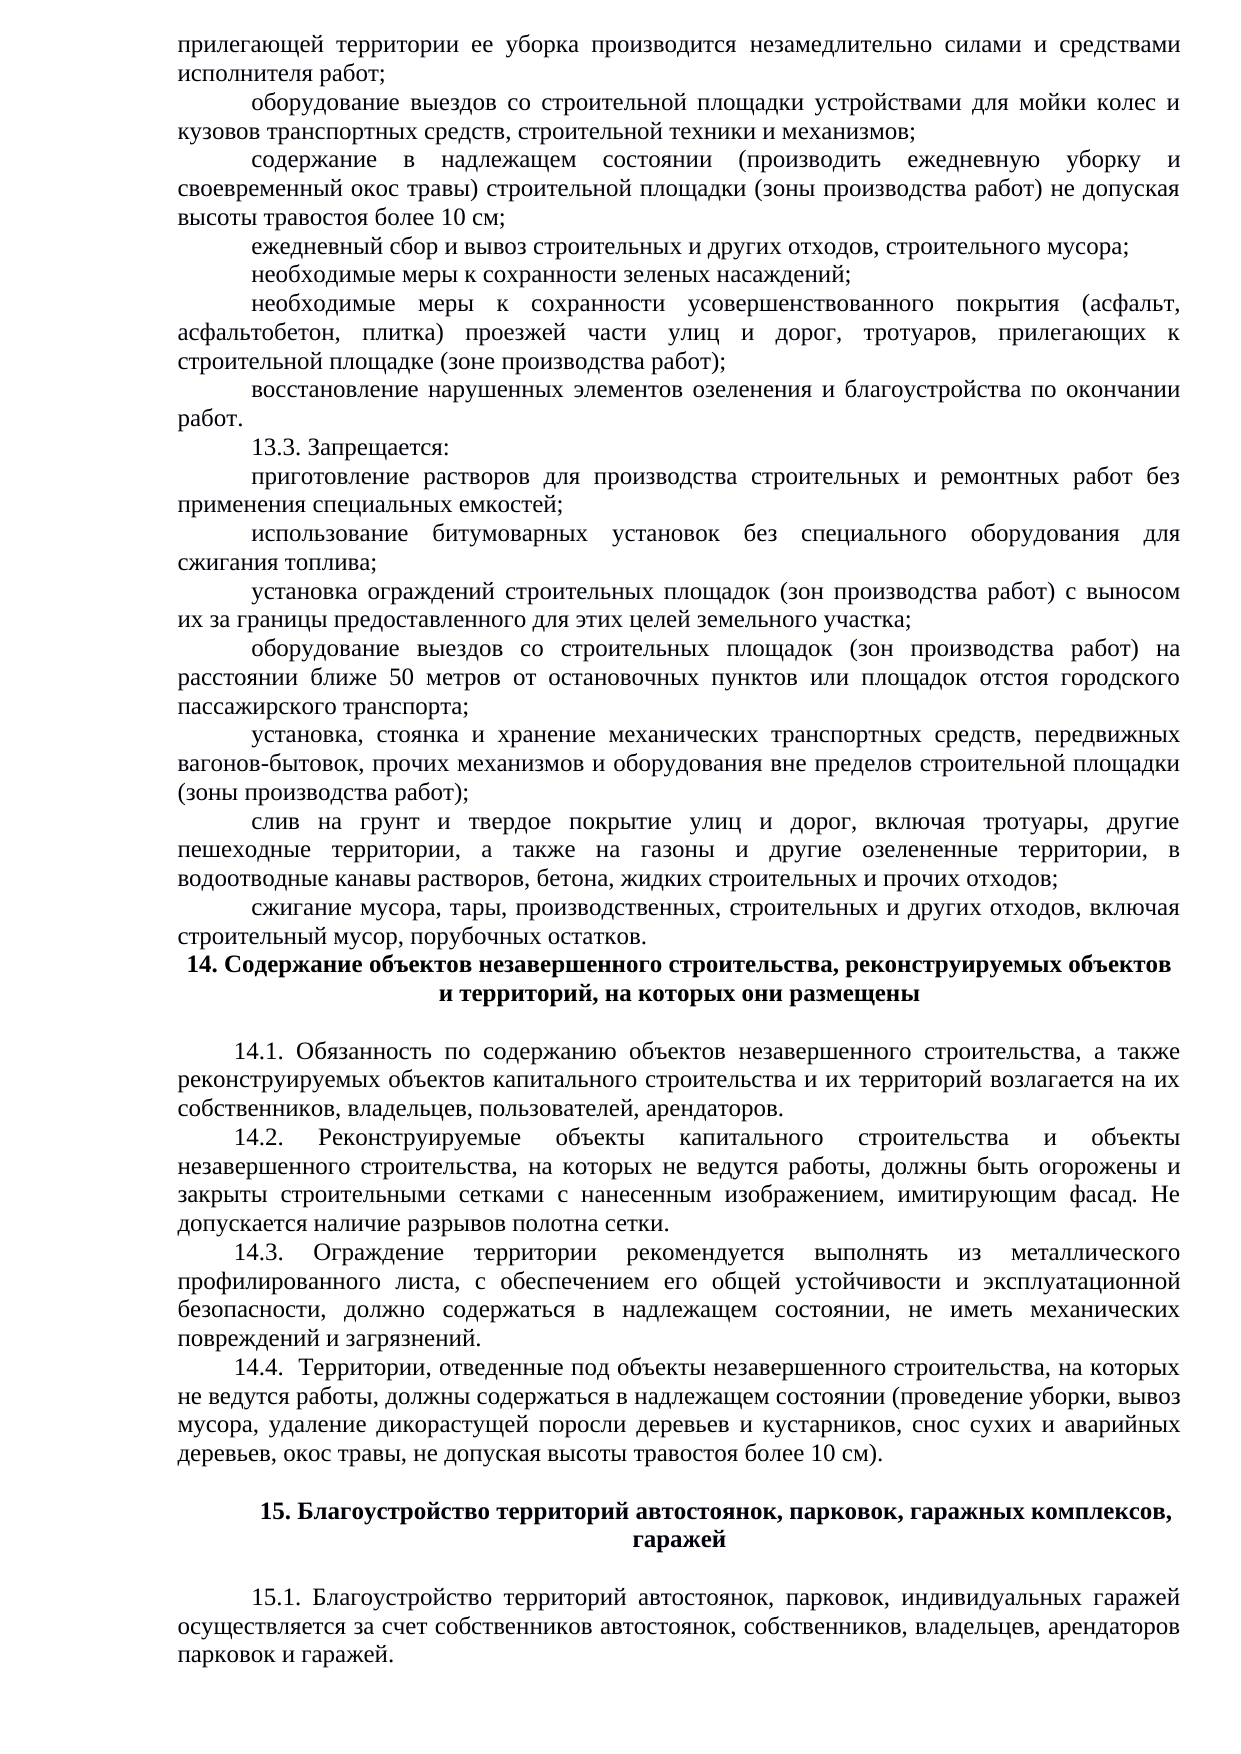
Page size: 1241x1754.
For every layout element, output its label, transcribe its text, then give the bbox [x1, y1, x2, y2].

text 13.3. Запрещается: [177, 432, 1181, 461]
text 15.1. Благоустройство территорий автостоянок, парковок, индивидуальных гаражей осуществляется за счет собственников автостоянок, собственников, владельцев, арендаторов парковок и гаражей. [177, 1582, 1181, 1668]
text слив на грунт и твердое покрытие улиц и дорог, включая тротуары, другие пешеходные территории, а также на газоны и другие озелененные территории, в водоотводные канавы растворов, бетона, жидких строительных и прочих отходов; [177, 806, 1181, 892]
text установка, стоянка и хранение механических транспортных средств, передвижных вагонов-бытовок, прочих механизмов и оборудования вне пределов строительной площадки (зоны производства работ); [177, 719, 1181, 806]
text 14.3. Ограждение территории рекомендуется выполнять из металлического профилированного листа, с обеспечением его общей устойчивости и эксплуатационной безопасности, должно содержаться в надлежащем состоянии, не иметь механических повреждений и загрязнений. [177, 1237, 1181, 1352]
text 14.4. Территории, отведенные под объекты незавершенного строительства, на которых не ведутся работы, должны содержаться в надлежащем состоянии (проведение уборки, вывоз мусора, удаление дикорастущей поросли деревьев и кустарников, снос сухих и аварийных деревьев, окос травы, не допуская высоты травостоя более 10 см). [177, 1352, 1181, 1467]
text приготовление растворов для производства строительных и ремонтных работ без применения специальных емкостей; [177, 461, 1181, 518]
text оборудование выездов со строительных площадок (зон производства работ) на расстоянии ближе 50 метров от остановочных пунктов или площадок отстоя городского пассажирского транспорта; [177, 633, 1181, 719]
text использование битумоварных установок без специального оборудования для сжигания топлива; [177, 518, 1181, 576]
text сжигание мусора, тары, производственных, строительных и других отходов, включая строительный мусор, порубочных остатков. [177, 892, 1181, 949]
text 14.1. Обязанность по содержанию объектов незавершенного строительства, а также реконструируемых объектов капитального строительства и их территорий возлагается на их собственников, владельцев, пользователей, арендаторов. [177, 1036, 1181, 1122]
text необходимые меры к сохранности зеленых насаждений; [177, 259, 1181, 288]
text 14. Содержание объектов незавершенного строительства, реконструируемых объектов и территорий, на которых они размещены [177, 949, 1181, 1007]
text 15. Благоустройство территорий автостоянок, парковок, гаражных комплексов, гаражей [177, 1496, 1181, 1553]
text восстановление нарушенных элементов озеленения и благоустройства по окончании работ. [177, 374, 1181, 432]
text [177, 29, 1181, 87]
text ежедневный сбор и вывоз строительных и других отходов, строительного мусора; [177, 231, 1181, 259]
text необходимые меры к сохранности усовершенствованного покрытия (асфальт, асфальтобетон, плитка) проезжей части улиц и дорог, тротуаров, прилегающих к строительной площадке (зоне производства работ); [177, 288, 1181, 374]
text содержание в надлежащем состоянии (производить ежедневную уборку и своевременный окос травы) строительной площадки (зоны производства работ) не допуская высоты травостоя более 10 см; [177, 144, 1181, 231]
text установка ограждений строительных площадок (зон производства работ) с выносом их за границы предоставленного для этих целей земельного участка; [177, 576, 1181, 633]
text оборудование выездов со строительной площадки устройствами для мойки колес и кузовов транспортных средств, строительной техники и механизмов; [177, 87, 1181, 144]
text 14.2. Реконструируемые объекты капитального строительства и объекты незавершенного строительства, на которых не ведутся работы, должны быть огорожены и закрыты строительными сетками с нанесенным изображением, имитирующим фасад. Не допускается наличие разрывов полотна сетки. [177, 1122, 1181, 1237]
